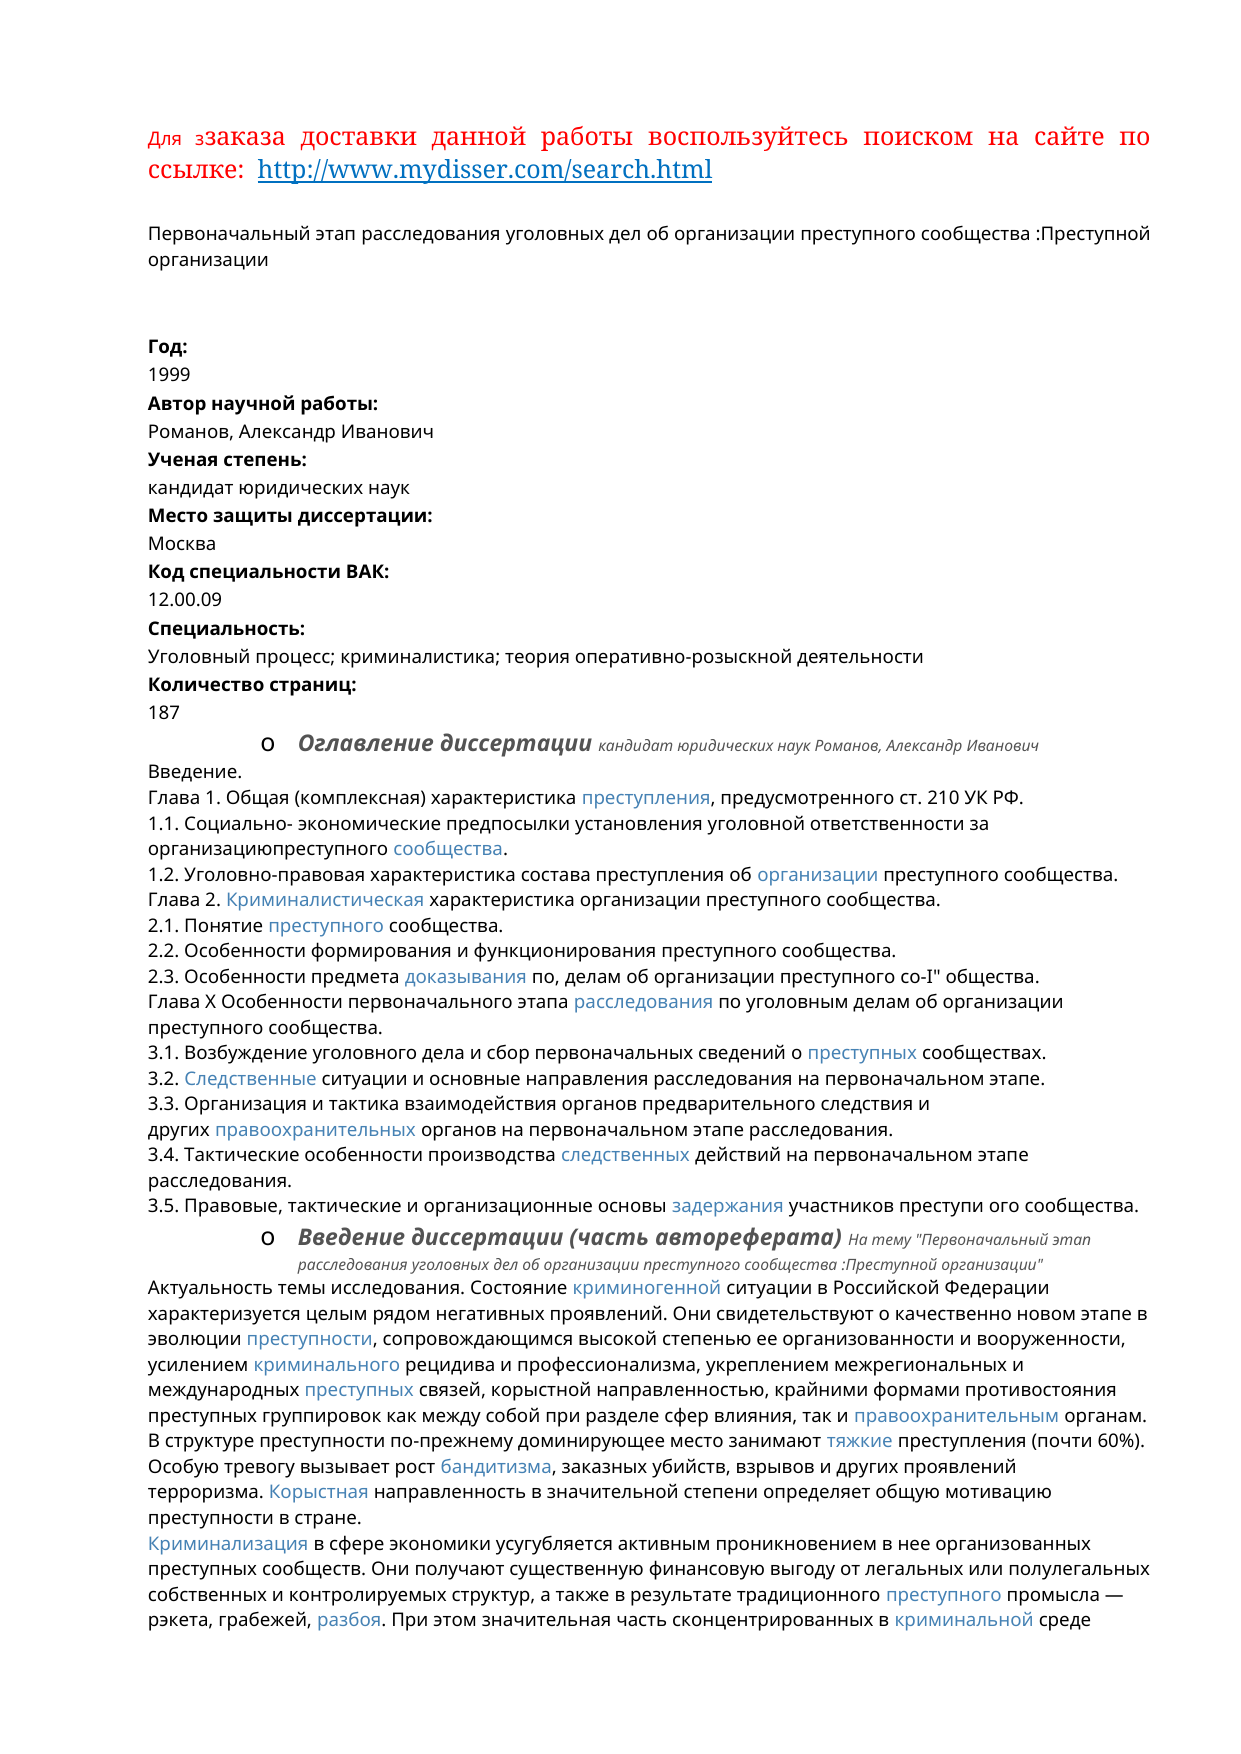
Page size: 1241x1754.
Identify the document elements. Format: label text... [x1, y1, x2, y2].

text Место защиты диссертации: [148, 500, 1152, 528]
text Для ззаказа доставки данной работы воспользуйтесь поиском на сайте по ссылке: http://www.mydisser.com/search.html [148, 118, 1152, 186]
subtitle Оглавление диссертации кандидат юридических наук Романов, Александр Иванович [260, 725, 1152, 759]
text 1999 [148, 359, 1152, 387]
text 12.00.09 [148, 584, 1152, 612]
text Код cпециальности ВАК: [148, 556, 1152, 584]
text Специальность: [148, 612, 1152, 640]
text Первоначальный этап расследования уголовных дел об организации преступного сообщества :Преступной организации [148, 246, 1152, 331]
text Год: [148, 331, 1152, 359]
text кандидат юридических наук [148, 472, 1152, 500]
text Ученая cтепень: [148, 443, 1152, 472]
text Москва [148, 528, 1152, 556]
text Количество cтраниц: [148, 668, 1152, 697]
text Автор научной работы: [148, 387, 1152, 415]
text Уголовный процесс; криминалистика; теория оперативно-розыскной деятельности [148, 640, 1152, 668]
text Романов, Александр Иванович [148, 415, 1152, 443]
subtitle Введение диссертации (часть автореферата) На тему "Первоначальный этап расследования уголовных дел об организации преступного сообщества :Преступной организации" [260, 1218, 1152, 1275]
text 187 [148, 697, 1152, 725]
